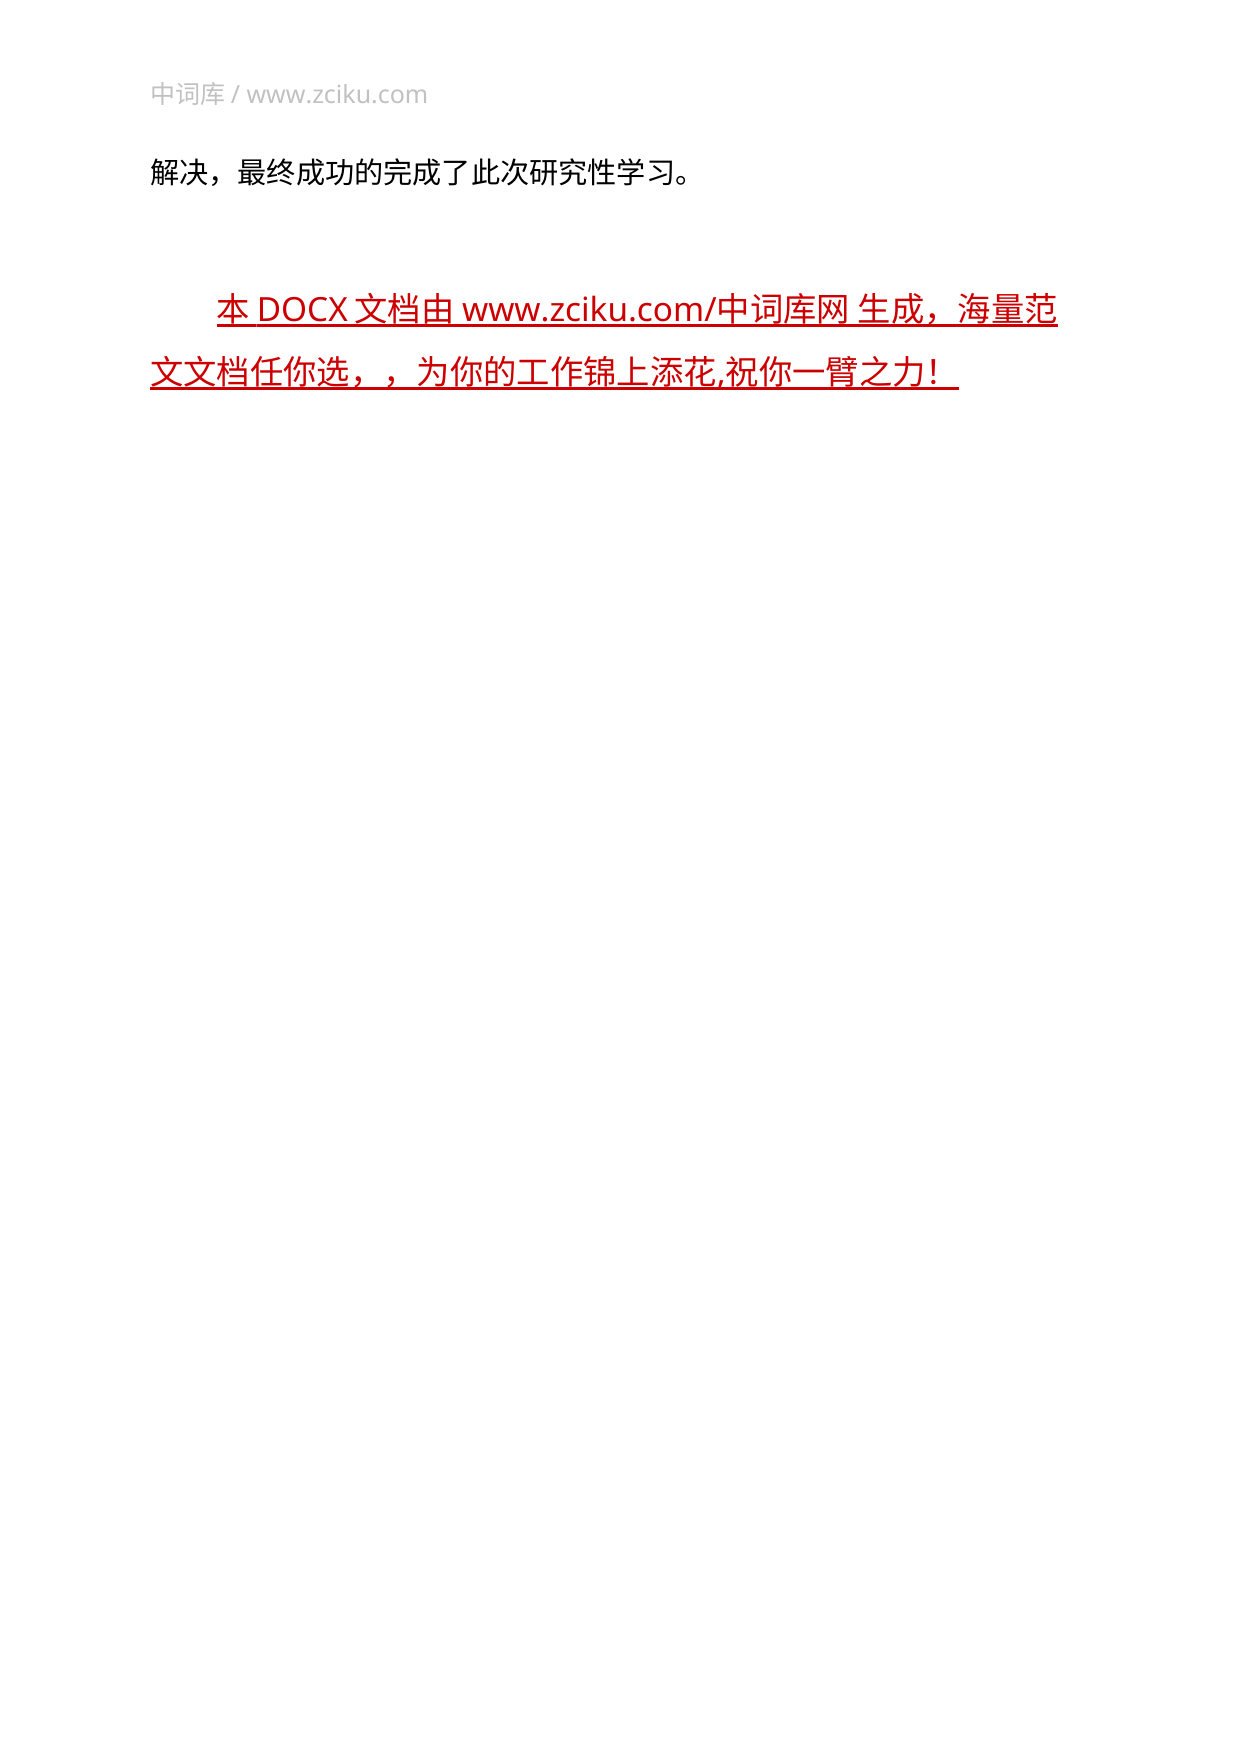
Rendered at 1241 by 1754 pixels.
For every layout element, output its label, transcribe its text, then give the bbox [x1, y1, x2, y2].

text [150, 150, 1090, 192]
text 本DOCX文档由 www.zciku.com/中词库网 生成，海量范文文档任你选，，为你的工作锦上添花,祝你一臂之力！ [150, 283, 1090, 394]
